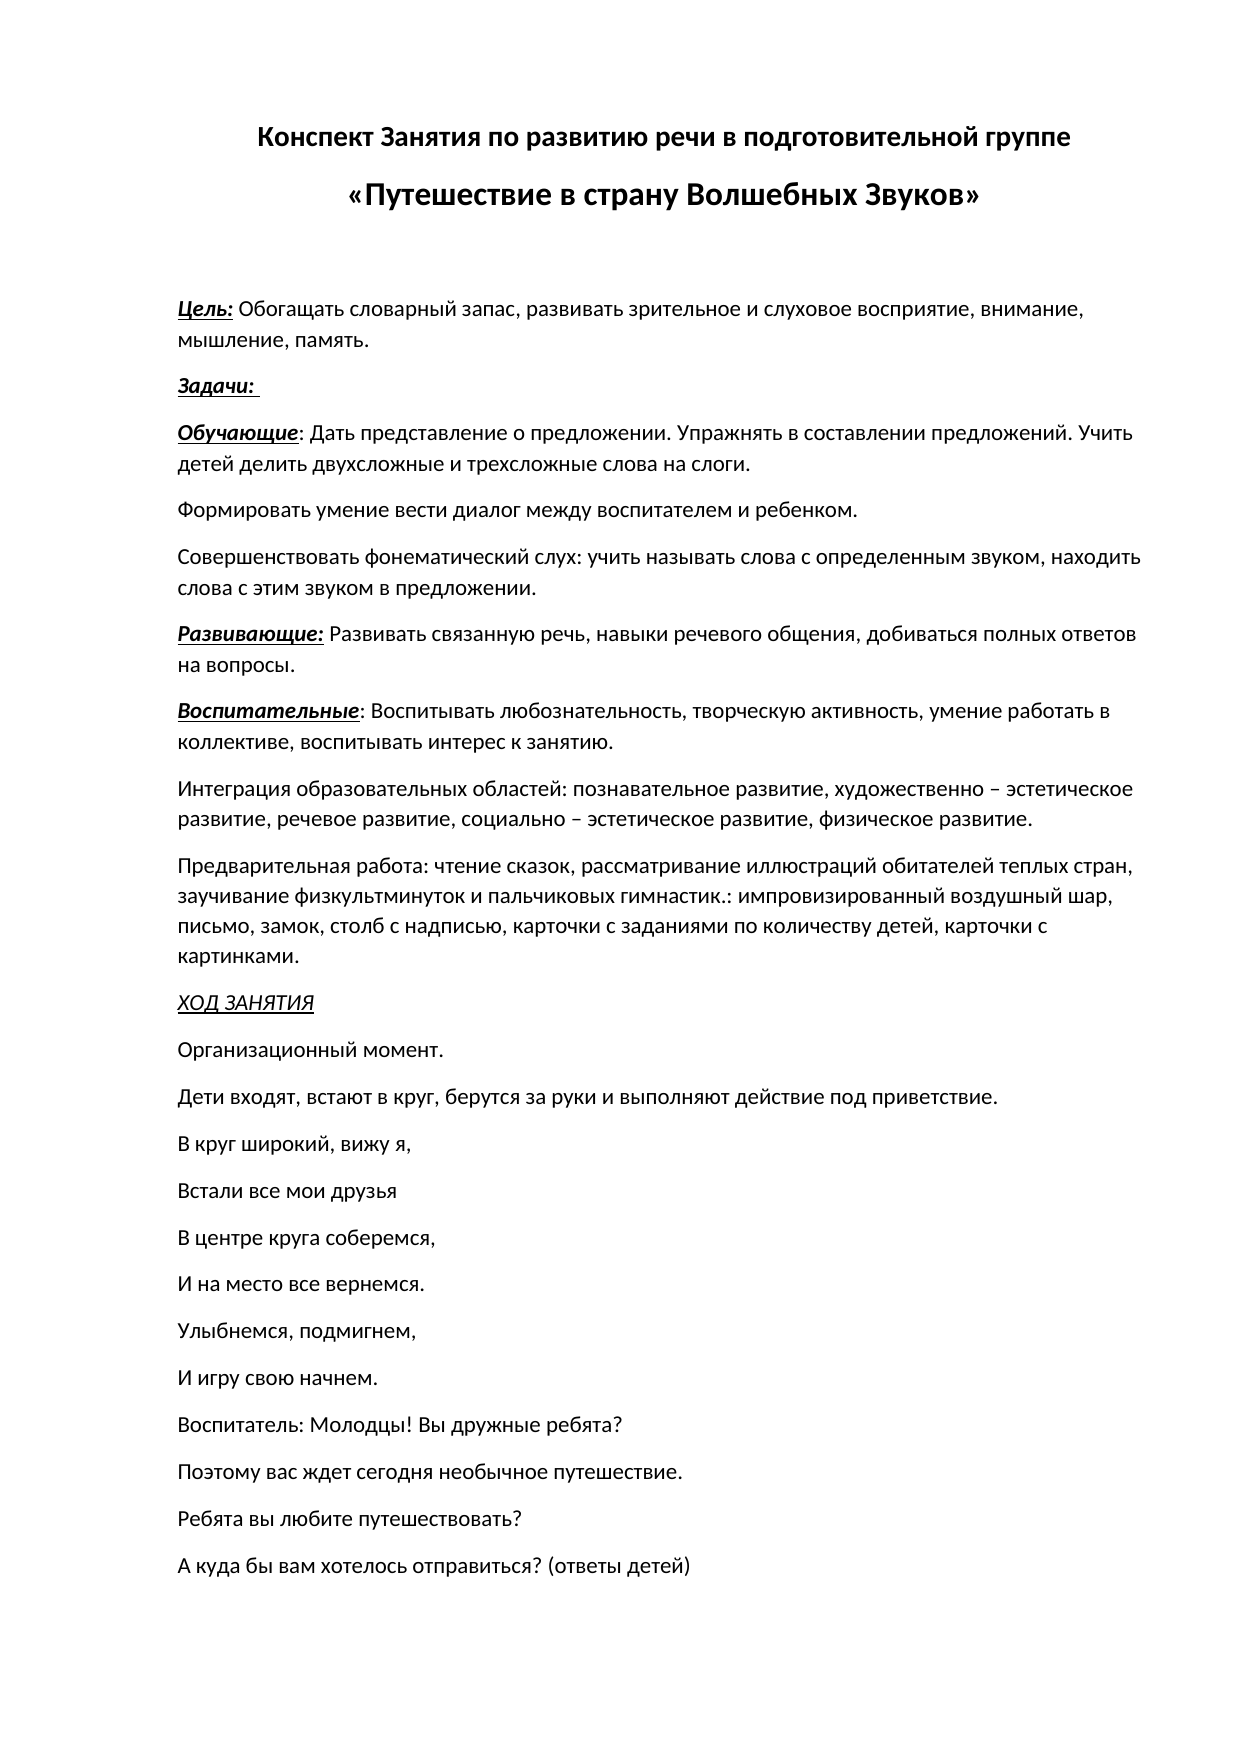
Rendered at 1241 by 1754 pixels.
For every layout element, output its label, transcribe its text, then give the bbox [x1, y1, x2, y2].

text Ребята вы любите путешествовать? [177, 1504, 1152, 1532]
text Интеграция образовательных областей: познавательное развитие, художественно – эстетическое развитие, речевое развитие, социально – эстетическое развитие, физическое развитие. [177, 774, 1152, 832]
text Совершенствовать фонематический слух: учить называть слова с определенным звуком, находить слова с этим звуком в предложении. [177, 542, 1152, 601]
text Улыбнемся, подмигнем, [177, 1316, 1152, 1344]
text Развивающие: Развивать связанную речь, навыки речевого общения, добиваться полных ответов на вопросы. [177, 619, 1152, 678]
text Поэтому вас ждет сегодня необычное путешествие. [177, 1457, 1152, 1485]
text В круг широкий, вижу я, [177, 1129, 1152, 1157]
text Обучающие: Дать представление о предложении. Упражнять в составлении предложений. Учить детей делить двухсложные и трехсложные слова на слоги. [177, 418, 1152, 477]
text Организационный момент. [177, 1035, 1152, 1063]
text В центре круга соберемся, [177, 1223, 1152, 1251]
text «Путешествие в страну Волшебных Звуков» [177, 173, 1152, 214]
text Воспитательные: Воспитывать любознательность, творческую активность, умение работать в коллективе, воспитывать интерес к занятию. [177, 697, 1152, 755]
text ХОД ЗАНЯТИЯ [177, 988, 1152, 1016]
text Предварительная работа: чтение сказок, рассматривание иллюстраций обитателей теплых стран, заучивание физкультминуток и пальчиковых гимнастик.: импровизированный воздушный шар, письмо, замок, столб с надписью, карточки с заданиями по количеству детей, карточки с картинками. [177, 851, 1152, 969]
text Формировать умение вести диалог между воспитателем и ребенком. [177, 496, 1152, 523]
text И на место все вернемся. [177, 1269, 1152, 1297]
text Дети входят, встают в круг, берутся за руки и выполняют действие под приветствие. [177, 1082, 1152, 1110]
text Цель: Обогащать словарный запас, развивать зрительное и слуховое восприятие, внимание, мышление, память. [177, 294, 1152, 353]
text Конспект Занятия по развитию речи в подготовительной группе [177, 118, 1152, 154]
text Задачи: [177, 372, 1152, 399]
text Воспитатель: Молодцы! Вы дружные ребята? [177, 1410, 1152, 1438]
text Встали все мои друзья [177, 1176, 1152, 1204]
text А куда бы вам хотелось отправиться? (ответы детей) [177, 1551, 1152, 1579]
text И игру свою начнем. [177, 1363, 1152, 1391]
